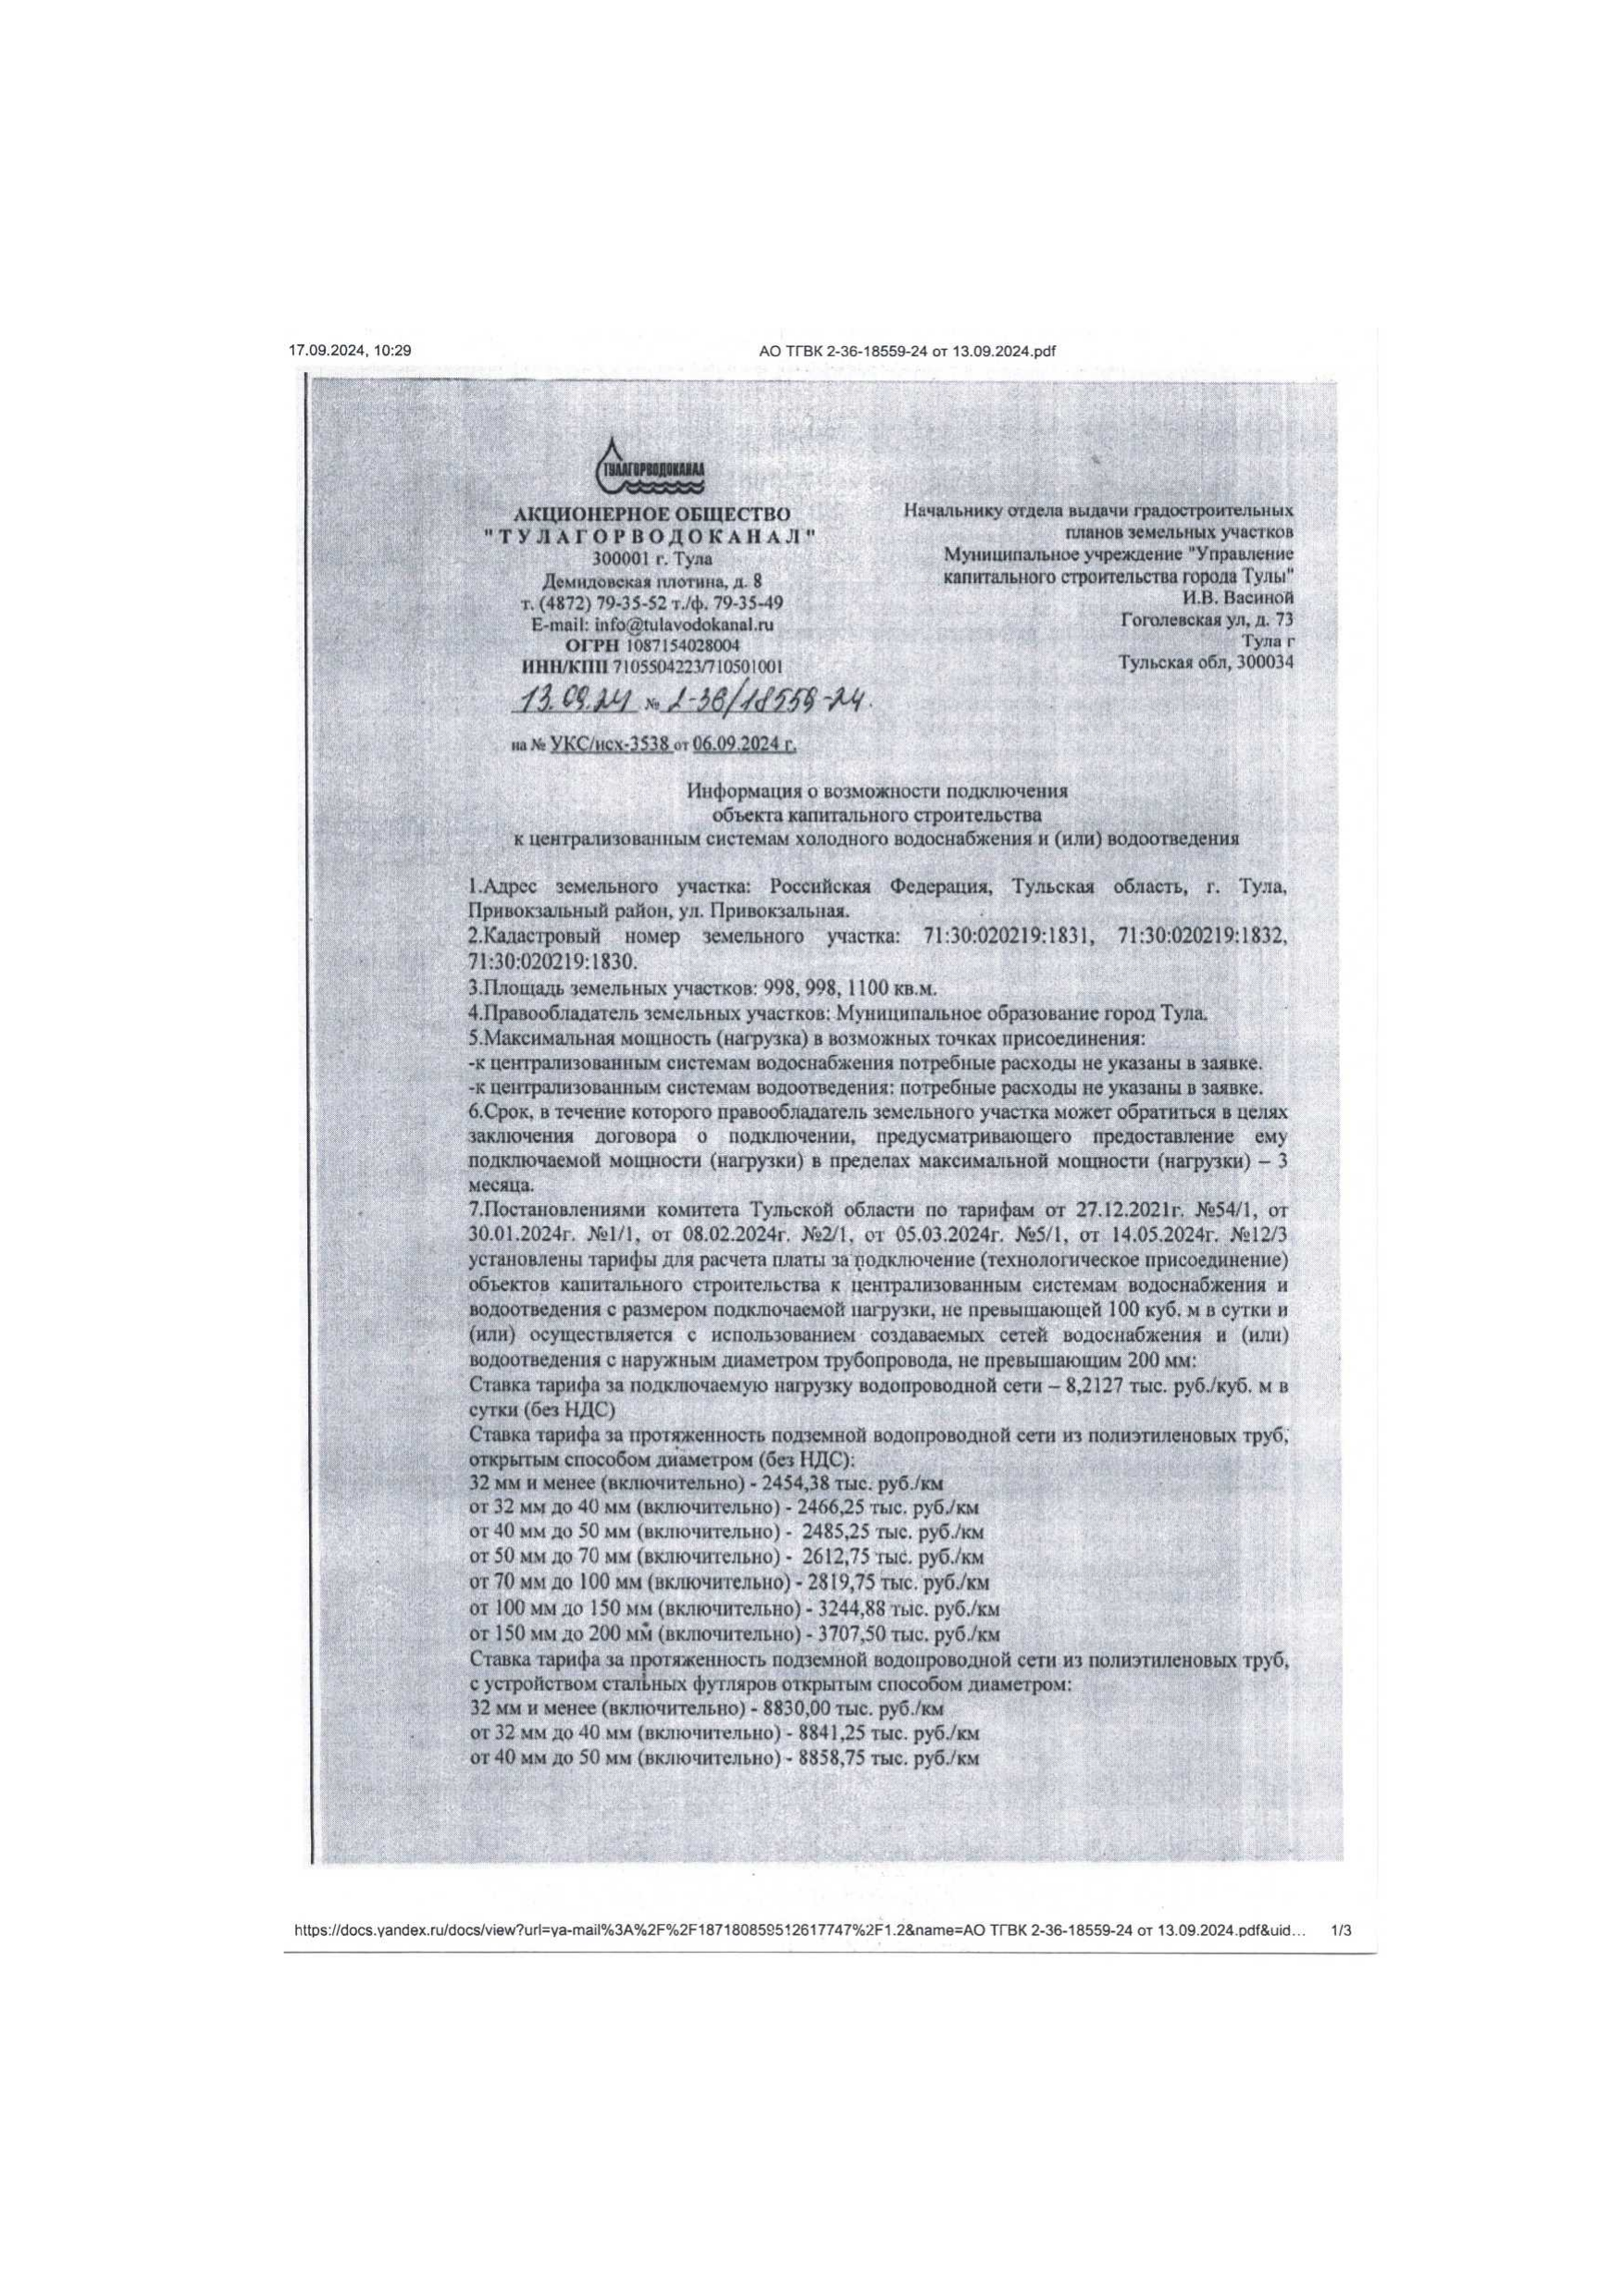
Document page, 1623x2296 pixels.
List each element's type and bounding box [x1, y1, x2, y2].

picture [283, 328, 1394, 1969]
